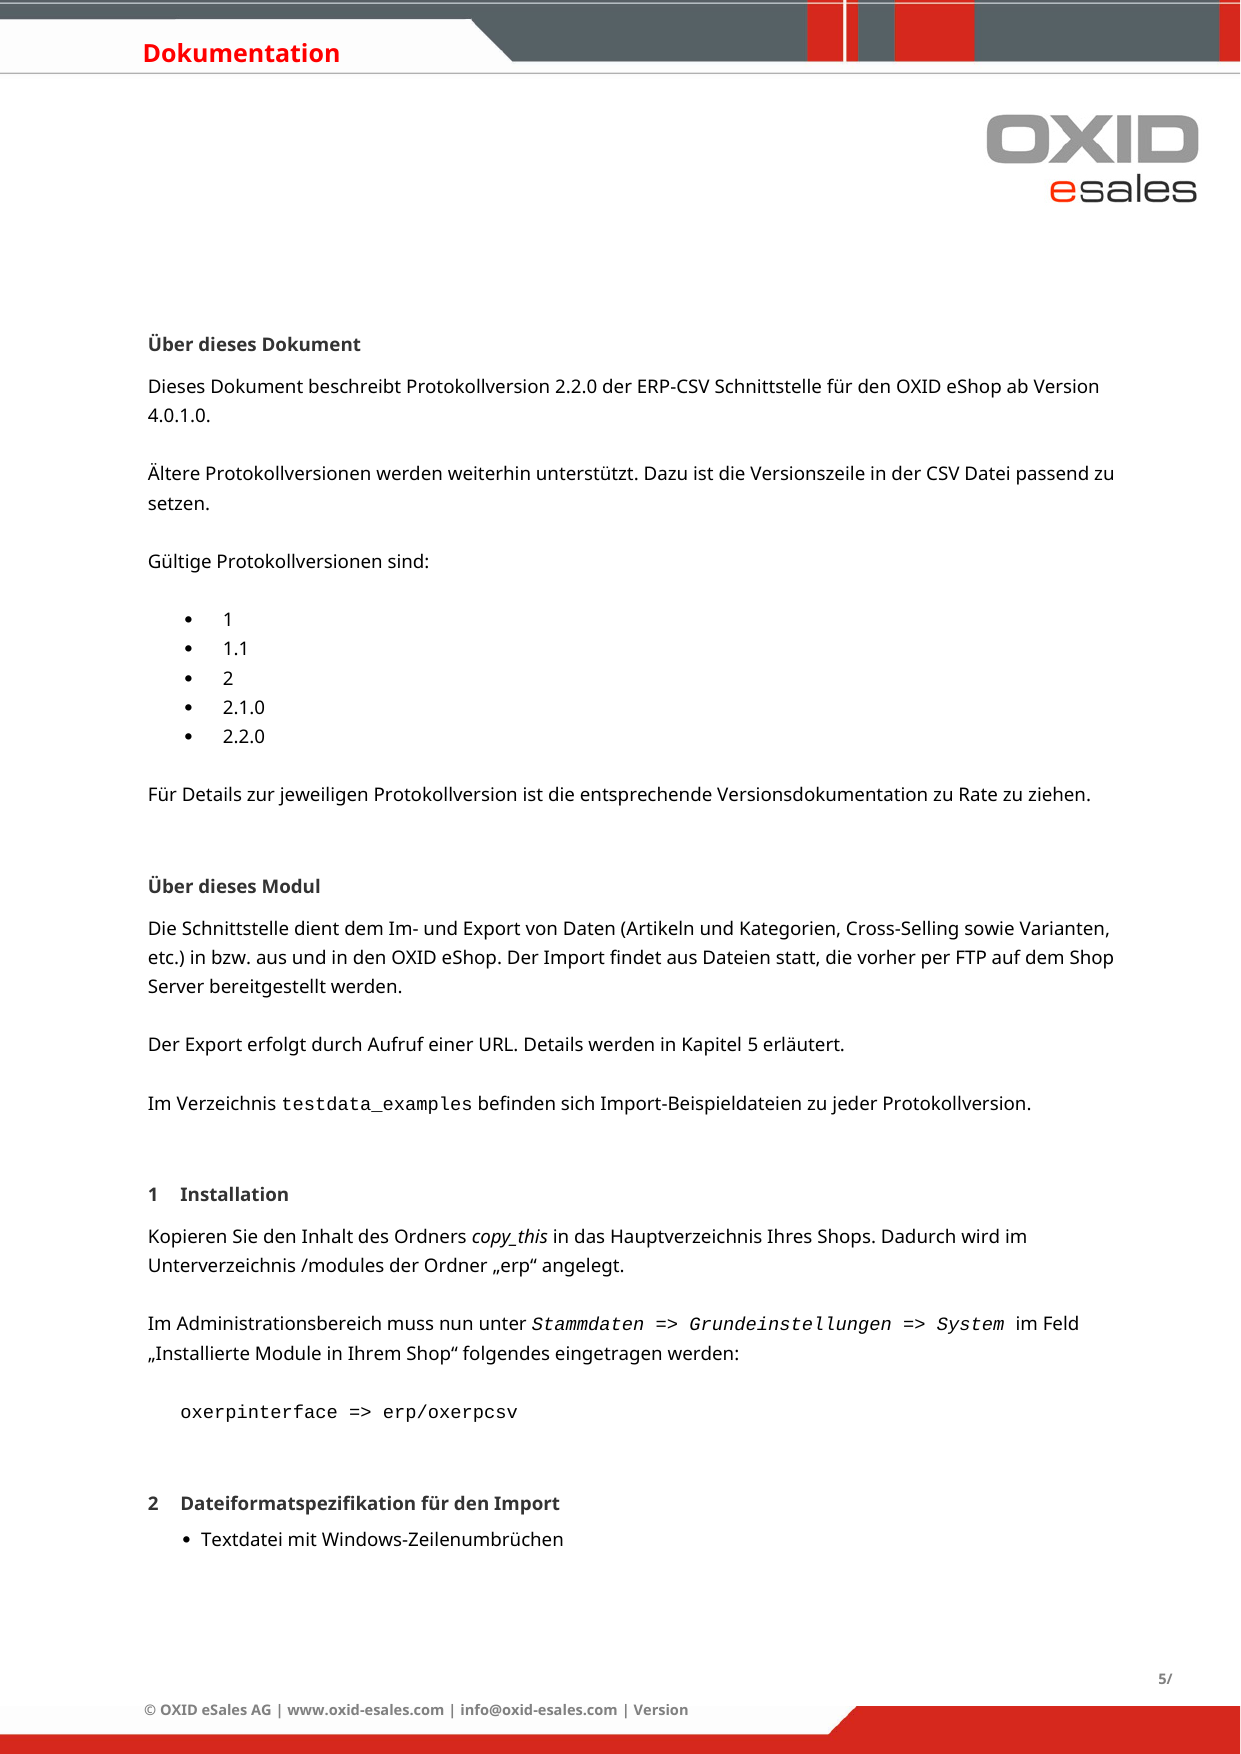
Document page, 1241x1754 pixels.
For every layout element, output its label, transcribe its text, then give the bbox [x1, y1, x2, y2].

text Für Details zur jeweiligen Protokollversion ist die entsprechende Versionsdokumentation zu Rate zu ziehen. [148, 778, 1152, 807]
text Die Schnittstelle dient dem Im- und Export von Daten (Artikeln und Kategorien, Cross-Selling sowie Varianten, etc.) in bzw. aus und in den OXID eShop. Der Import findet aus Dateien statt, die vorher per FTP auf dem Shop Server bereitgestellt werden. [148, 912, 1152, 999]
text Im Verzeichnis testdata_examples befinden sich Import-Beispieldateien zu jeder Protokollversion. [148, 1087, 1152, 1116]
text Über dieses Dokument [148, 328, 1152, 357]
text Im Administrationsbereich muss nun unter Stammdaten => Grundeinstellungen => System im Feld „Installierte Module in Ihrem Shop“ folgendes eingetragen werden: [148, 1307, 1152, 1366]
list 2.2.0 [185, 720, 1152, 749]
text Gültige Protokollversionen sind: [148, 545, 1152, 574]
subtitle Installation [148, 1178, 1152, 1207]
list 2.1.0 [185, 691, 1152, 720]
list 2 [185, 662, 1152, 691]
list 1 [185, 603, 1152, 632]
list 1.1 [185, 632, 1152, 662]
picture [983, 113, 1202, 206]
text Ältere Protokollversionen werden weiterhin unterstützt. Dazu ist die Versionszeile in der CSV Datei passend zu setzen. [148, 457, 1152, 516]
picture [0, 0, 1241, 79]
picture [0, 1706, 1241, 1754]
subtitle Dateiformatspezifikation für den Import [148, 1487, 1152, 1516]
list Textdatei mit Windows-Zeilenumbrüchen [183, 1528, 1152, 1551]
text Der Export erfolgt durch Aufruf einer URL. Details werden in Kapitel 5 erläutert. [148, 1028, 1152, 1057]
text Über dieses Modul [148, 870, 1152, 899]
text Dieses Dokument beschreibt Protokollversion 2.2.0 der ERP-CSV Schnittstelle für den OXID eShop ab Version 4.0.1.0. [148, 370, 1152, 428]
text Kopieren Sie den Inhalt des Ordners copy_this in das Hauptverzeichnis Ihres Shops. Dadurch wird im Unterverzeichnis /modules der Ordner „erp“ angelegt. [148, 1220, 1152, 1278]
text oxerpinterface => erp/oxerpcsv [148, 1395, 1152, 1424]
